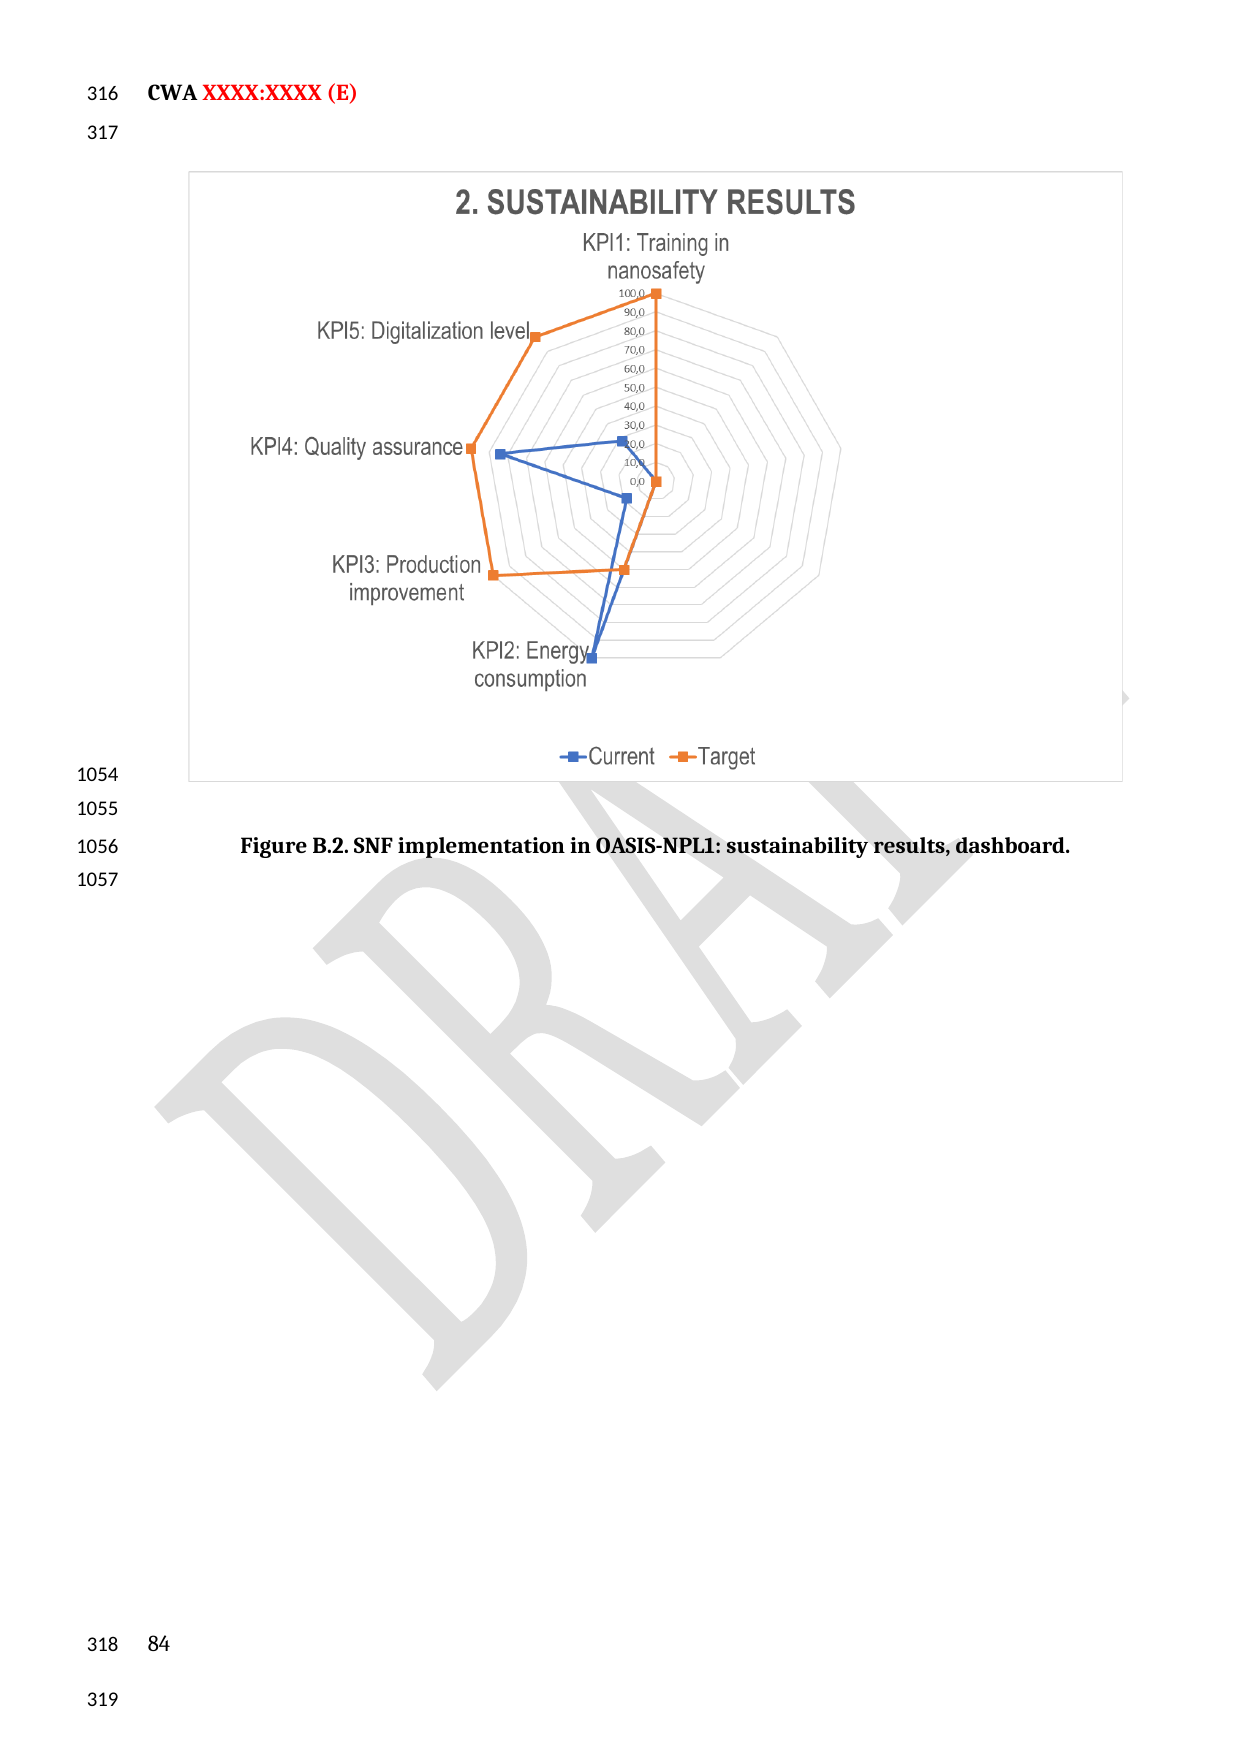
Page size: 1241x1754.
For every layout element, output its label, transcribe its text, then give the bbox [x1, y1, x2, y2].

text Figure B.2. SNF implementation in OASIS-NPL1: sustainability results, dashboard. [148, 833, 1163, 859]
picture [188, 171, 1123, 782]
